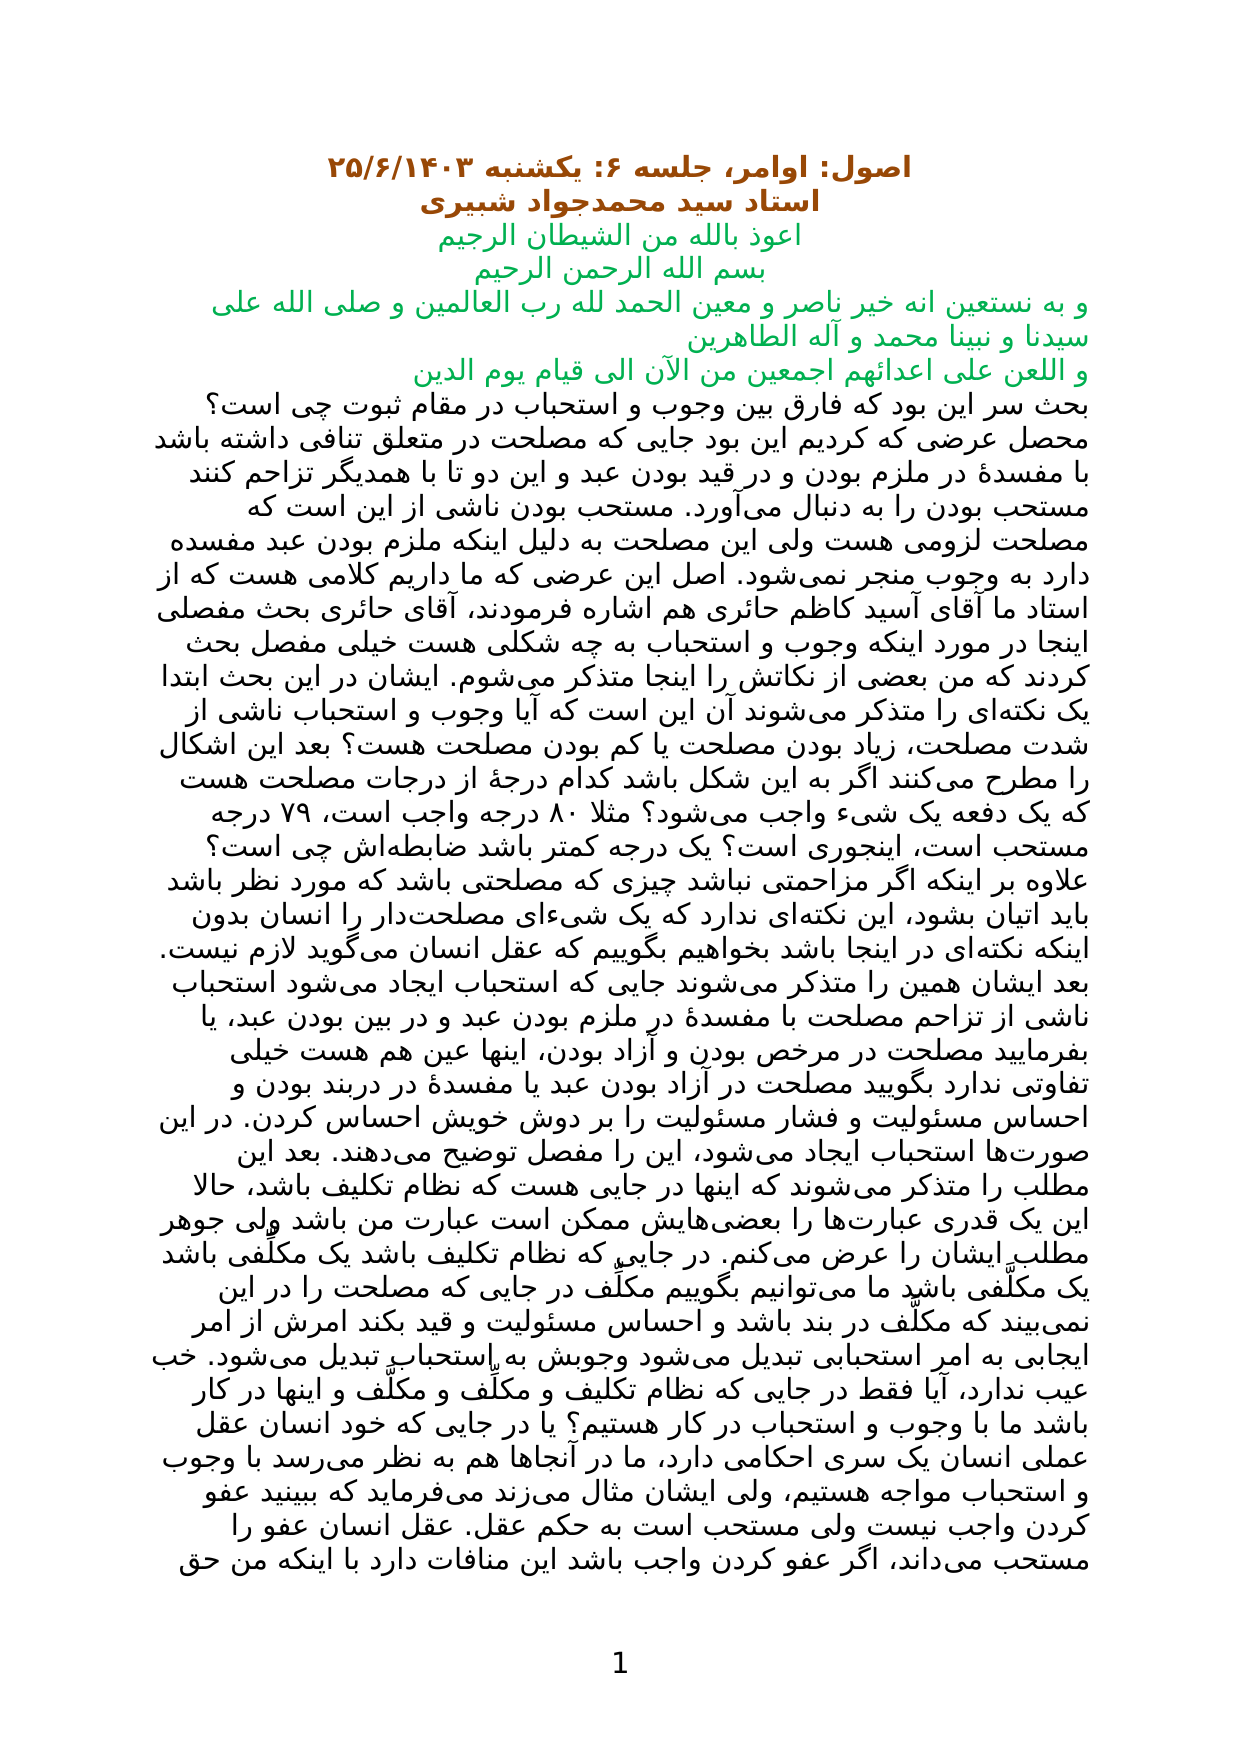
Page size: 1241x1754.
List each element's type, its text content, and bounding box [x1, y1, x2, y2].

text اعوذ بالله من الشیطان الرجیم [150, 218, 1090, 252]
text و به نستعین انه خیر ناصر و معین الحمد لله رب العالمین و صلی الله علی سیدنا و نبینا محمد و آله الطاهرین [150, 286, 1090, 354]
text اصول: اوامر، جلسه ۶: یکشنبه ۲۵/۶/۱۴۰۳ [150, 150, 1090, 184]
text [150, 388, 1090, 1576]
text استاد سید محمدجواد شبیری [150, 184, 1090, 218]
text بسم الله الرحمن الرحیم [150, 252, 1090, 286]
text و اللعن علی اعدائهم اجمعین من الآن الی قیام یوم الدین [150, 354, 1090, 388]
